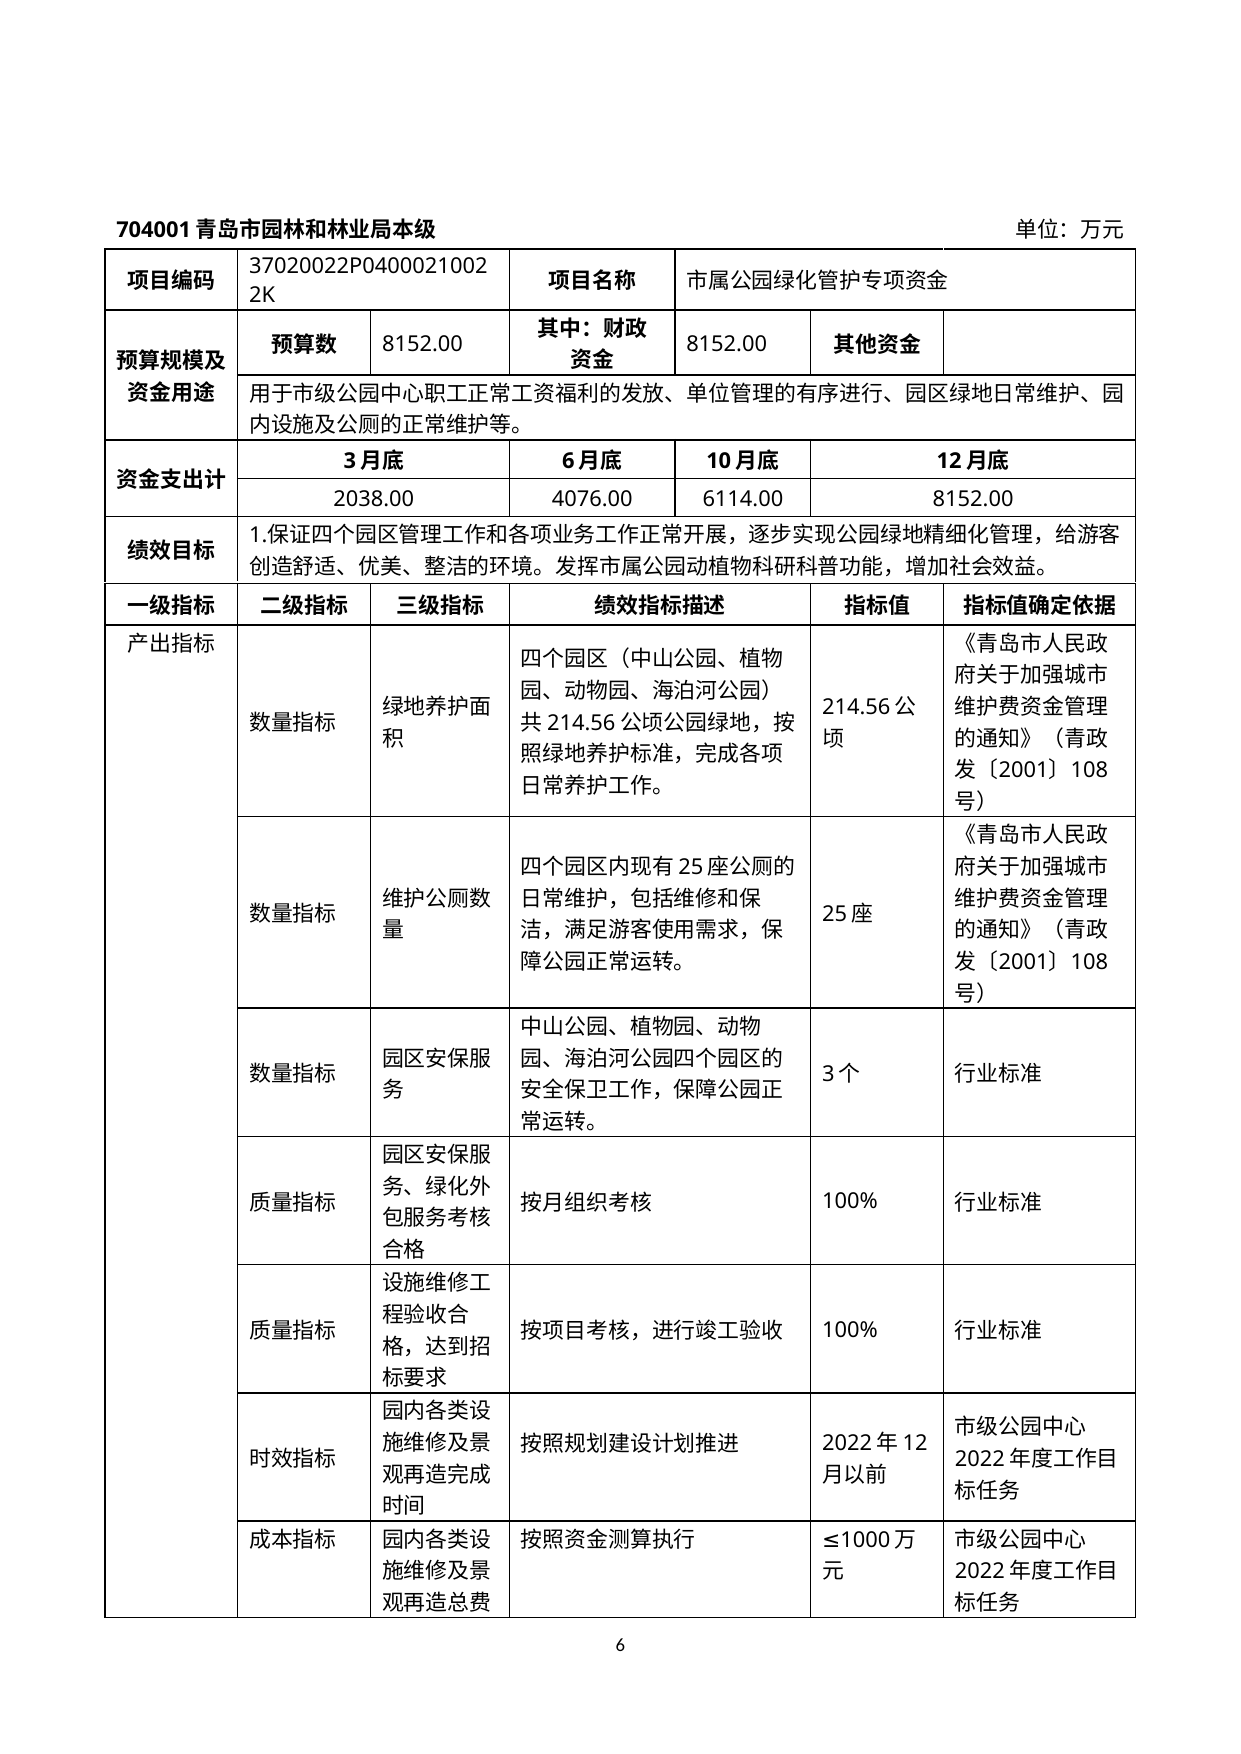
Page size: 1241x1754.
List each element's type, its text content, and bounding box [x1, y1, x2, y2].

table_cell 维护公厕数量 [371, 817, 509, 1007]
table_header 指标值 [811, 584, 943, 624]
table_cell 3月底 [238, 441, 509, 477]
table_cell 数量指标 [238, 1009, 370, 1136]
table_cell 产出指标 [106, 626, 237, 1617]
table_cell 行业标准 [944, 1137, 1135, 1264]
table_cell 214.56公顷 [811, 626, 943, 816]
table_cell 行业标准 [944, 1265, 1135, 1392]
table_cell 2038.00 [238, 479, 509, 516]
table_cell 8152.00 [676, 311, 810, 374]
table_cell 园内各类设施维修及景观再造总费用 [371, 1522, 509, 1617]
table_cell 预算规模及资金用途 [106, 311, 237, 439]
table_header 单位：万元 [944, 208, 1135, 248]
table_header 绩效指标描述 [510, 584, 810, 624]
table_cell 8152.00 [371, 311, 509, 374]
table_cell ≤1000万元 [811, 1522, 943, 1617]
table_cell 37020022P04000210022K [238, 250, 509, 309]
table_cell 四个园区内现有25座公厕的日常维护，包括维修和保洁，满足游客使用需求，保障公园正常运转。 [510, 817, 810, 1007]
table_header 704001青岛市园林和林业局本级 [106, 208, 943, 248]
table_cell 绩效目标 [106, 517, 237, 581]
table_cell 按月组织考核 [510, 1137, 810, 1264]
table_cell 园内各类设施维修及景观再造完成时间 [371, 1394, 509, 1520]
table_cell 按照资金测算执行 [510, 1522, 810, 1617]
table_cell 《青岛市人民政府关于加强城市维护费资金管理的通知》（青政发〔2001〕108号） [944, 626, 1135, 816]
table_cell 25座 [811, 817, 943, 1007]
table_cell 资金支出计 [106, 441, 237, 516]
table_cell 10月底 [676, 441, 810, 477]
table_header 三级指标 [371, 584, 509, 624]
table_cell 其他资金 [811, 311, 943, 374]
table_cell 成本指标 [238, 1522, 370, 1617]
table_cell 6114.00 [676, 479, 810, 516]
table_cell 中山公园、植物园、动物园、海泊河公园四个园区的安全保卫工作，保障公园正常运转。 [510, 1009, 810, 1136]
table_cell 其中：财政 资金 [510, 311, 674, 374]
table_cell 质量指标 [238, 1137, 370, 1264]
table_cell 市属公园绿化管护专项资金 [676, 250, 1135, 309]
table_cell 设施维修工程验收合格，达到招标要求 [371, 1265, 509, 1392]
table_cell 6月底 [510, 441, 674, 477]
table_cell 用于市级公园中心职工正常工资福利的发放、单位管理的有序进行、园区绿地日常维护、园内设施及公厕的正常维护等。 [238, 376, 1135, 439]
table_cell 园区安保服务 [371, 1009, 509, 1136]
table_cell 按项目考核，进行竣工验收 [510, 1265, 810, 1392]
table_cell 2022年12月以前 [811, 1394, 943, 1520]
table_cell 市级公园中心2022年度工作目标任务 [944, 1394, 1135, 1520]
table_cell 1.保证四个园区管理工作和各项业务工作正常开展，逐步实现公园绿地精细化管理，给游客创造舒适、优美、整洁的环境。发挥市属公园动植物科研科普功能，增加社会效益。 [238, 517, 1135, 581]
table_cell 8152.00 [811, 479, 1135, 516]
table_cell 12月底 [811, 441, 1135, 477]
table_cell 《青岛市人民政府关于加强城市维护费资金管理的通知》（青政发〔2001〕108号） [944, 817, 1135, 1007]
table_cell 园区安保服务、绿化外包服务考核合格 [371, 1137, 509, 1264]
table_cell 行业标准 [944, 1009, 1135, 1136]
table_cell 质量指标 [238, 1265, 370, 1392]
table_cell [944, 311, 1135, 374]
table_cell 四个园区（中山公园、植物园、动物园、海泊河公园）共214.56公顷公园绿地，按照绿地养护标准，完成各项日常养护工作。 [510, 626, 810, 816]
table_cell 4076.00 [510, 479, 674, 516]
table_header 一级指标 [106, 584, 237, 624]
table_cell 数量指标 [238, 817, 370, 1007]
table_cell 预算数 [238, 311, 370, 374]
table_cell 100% [811, 1137, 943, 1264]
table_header 二级指标 [238, 584, 370, 624]
table_cell 100% [811, 1265, 943, 1392]
table_header 指标值确定依据 [944, 584, 1135, 624]
table_cell 时效指标 [238, 1394, 370, 1520]
table_cell 项目编码 [106, 250, 237, 309]
table_cell 绿地养护面积 [371, 626, 509, 816]
table_cell 按照规划建设计划推进 [510, 1394, 810, 1520]
table_cell 数量指标 [238, 626, 370, 816]
table_cell 市级公园中心2022年度工作目标任务 [944, 1522, 1135, 1617]
table_cell 项目名称 [510, 250, 674, 309]
table_cell 3个 [811, 1009, 943, 1136]
